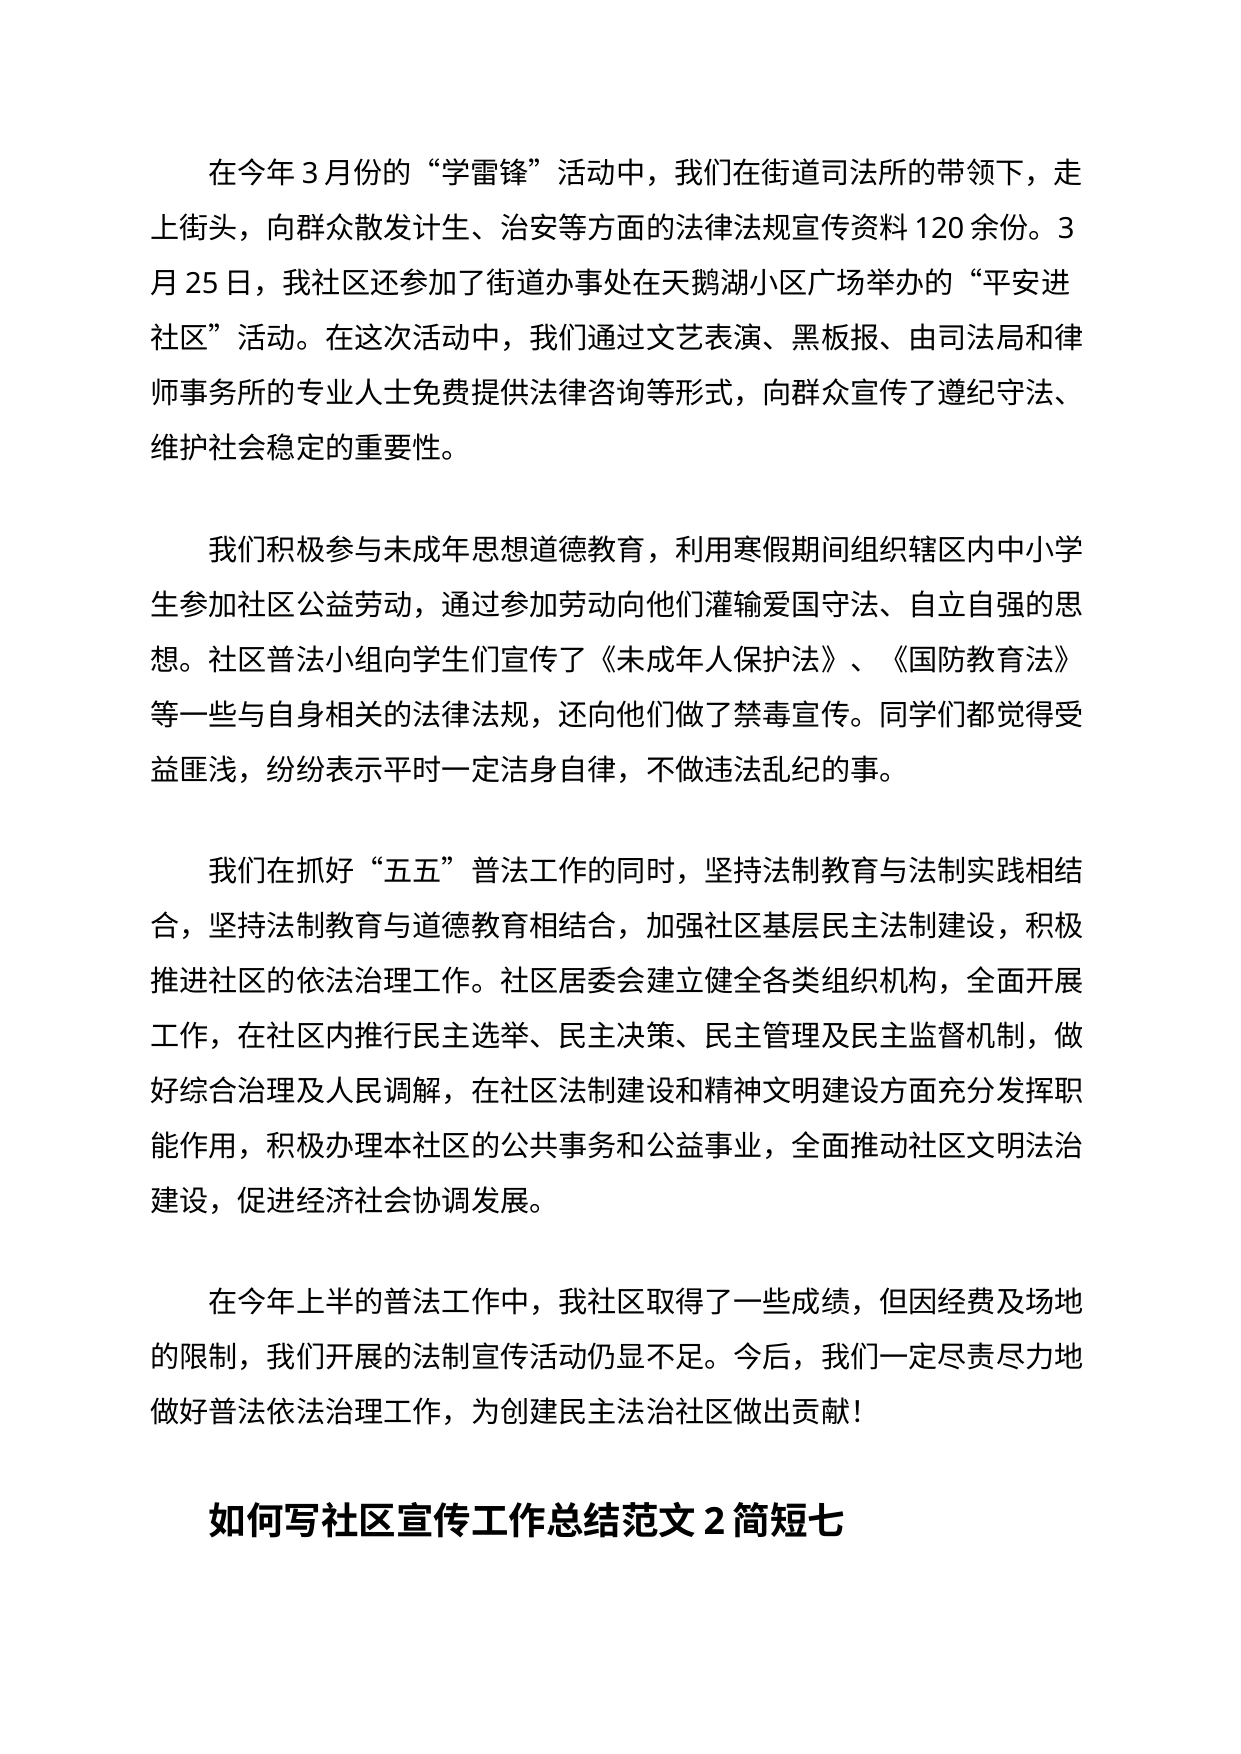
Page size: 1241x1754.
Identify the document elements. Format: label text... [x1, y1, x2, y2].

text 如何写社区宣传工作总结范文2简短七 [150, 1491, 1090, 1545]
text 在今年3月份的“学雷锋”活动中，我们在街道司法所的带领下，走上街头，向群众散发计生、治安等方面的法律法规宣传资料120余份。3月25日，我社区还参加了街道办事处在天鹅湖小区广场举办的“平安进社区”活动。在这次活动中，我们通过文艺表演、黑板报、由司法局和律师事务所的专业人士免费提供法律咨询等形式，向群众宣传了遵纪守法、维护社会稳定的重要性。 [150, 150, 1090, 467]
text 在今年上半的普法工作中，我社区取得了一些成绩，但因经费及场地的限制，我们开展的法制宣传活动仍显不足。今后，我们一定尽责尽力地做好普法依法治理工作，为创建民主法治社区做出贡献！ [150, 1279, 1090, 1431]
text 我们积极参与未成年思想道德教育，利用寒假期间组织辖区内中小学生参加社区公益劳动，通过参加劳动向他们灌输爱国守法、自立自强的思想。社区普法小组向学生们宣传了《未成年人保护法》、《国防教育法》等一些与自身相关的法律法规，还向他们做了禁毒宣传。同学们都觉得受益匪浅，纷纷表示平时一定洁身自律，不做违法乱纪的事。 [150, 527, 1090, 788]
text 我们在抓好“五五”普法工作的同时，坚持法制教育与法制实践相结合，坚持法制教育与道德教育相结合，加强社区基层民主法制建设，积极推进社区的依法治理工作。社区居委会建立健全各类组织机构，全面开展工作，在社区内推行民主选举、民主决策、民主管理及民主监督机制，做好综合治理及人民调解，在社区法制建设和精神文明建设方面充分发挥职能作用，积极办理本社区的公共事务和公益事业，全面推动社区文明法治建设，促进经济社会协调发展。 [150, 848, 1090, 1219]
